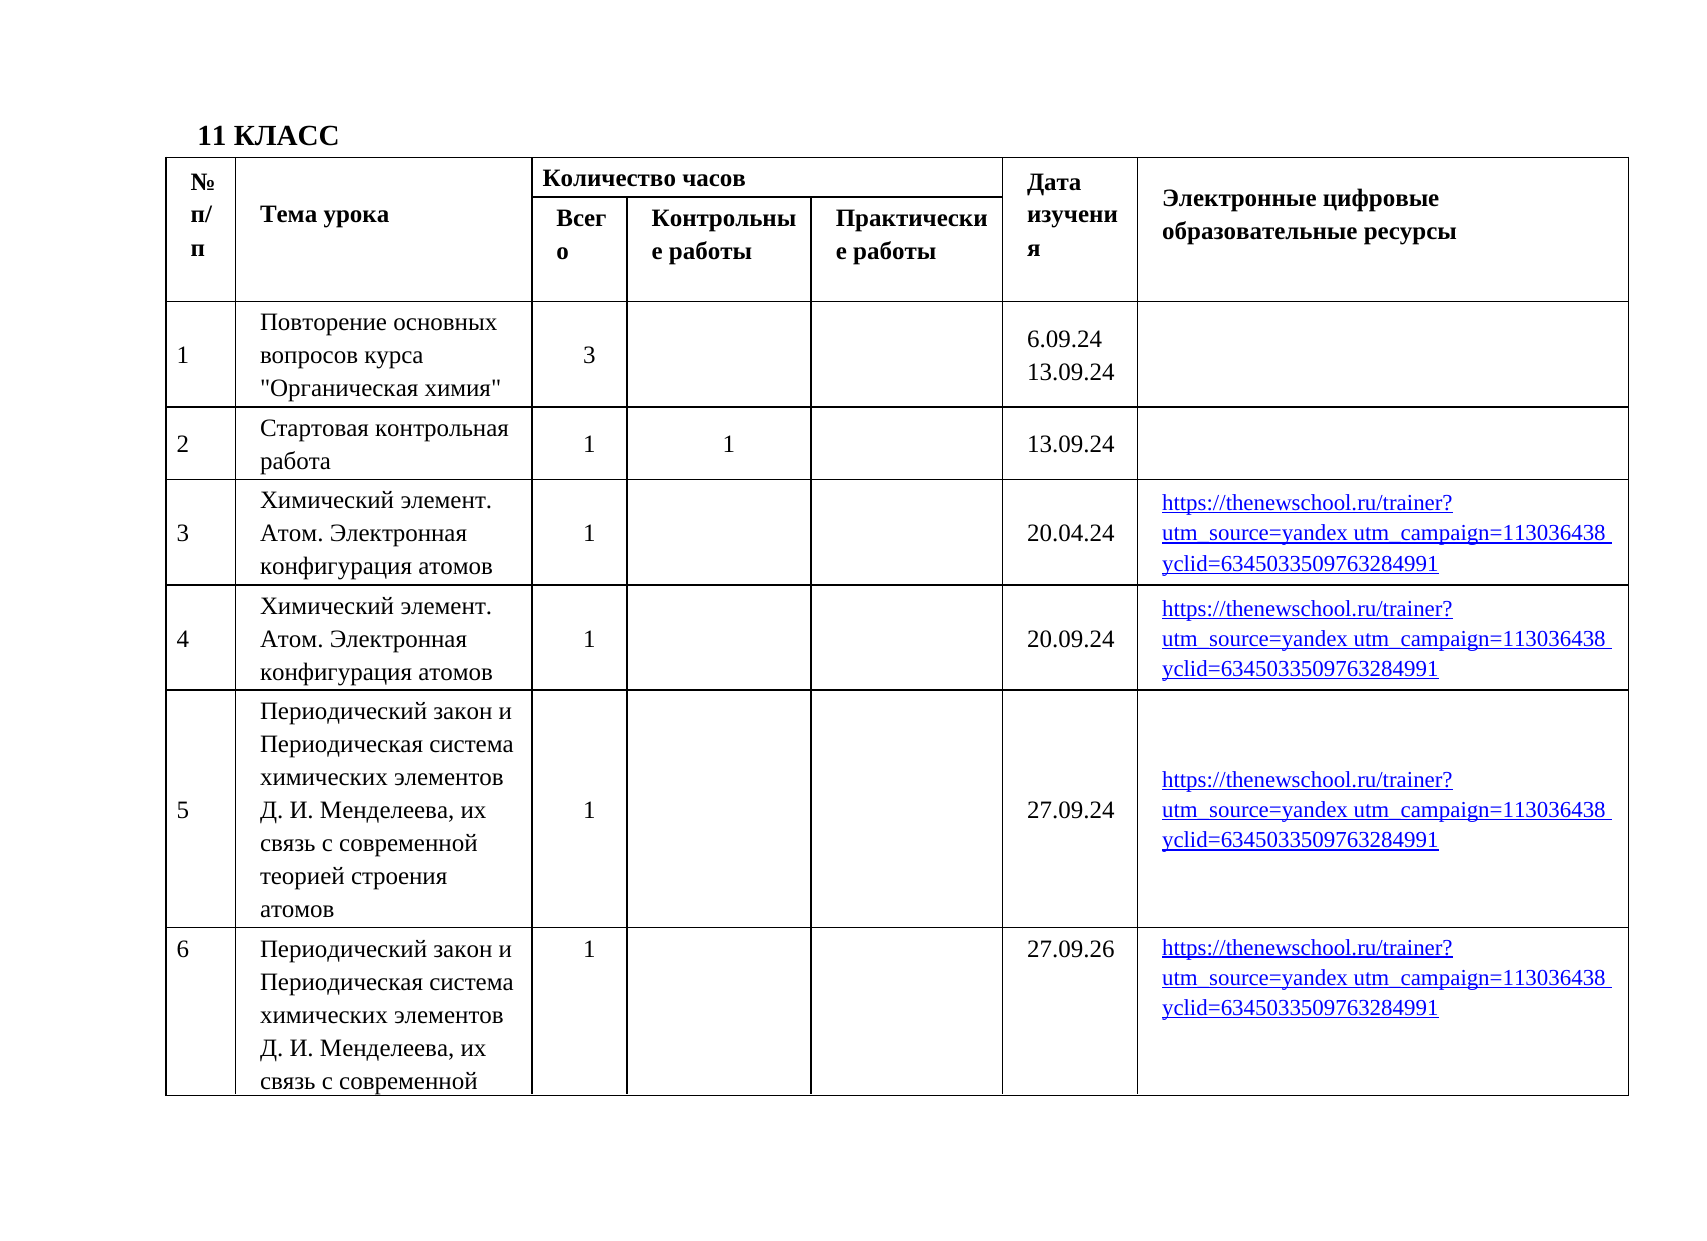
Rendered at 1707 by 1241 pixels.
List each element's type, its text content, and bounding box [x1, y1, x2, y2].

table_cell [1138, 302, 1628, 406]
table_cell 5 [167, 691, 235, 927]
table_cell 1 [628, 408, 810, 478]
table_cell 3 [533, 302, 626, 406]
table_cell [812, 928, 1002, 1094]
table_cell [628, 586, 810, 689]
table_cell 27.09.26 [1003, 928, 1137, 1094]
table_cell [812, 586, 1002, 689]
table_cell [812, 480, 1002, 584]
table_cell 20.04.24 [1003, 480, 1137, 584]
table_header Тема урока [236, 158, 531, 301]
table_cell Контрольные работы [628, 198, 810, 301]
table_cell 1 [167, 302, 235, 406]
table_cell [1138, 928, 1628, 1094]
table_cell 2 [167, 408, 235, 478]
table_cell 20.09.24 [1003, 586, 1137, 689]
table_cell 4 [167, 586, 235, 689]
text 11 КЛАСС [190, 118, 1618, 152]
table_cell https://thenewschool.ru/trainer?utm_source=yandex utm_campaign=113036438 yclid=6345033509763284991 [1138, 480, 1628, 584]
table_cell [628, 302, 810, 406]
table_cell [628, 480, 810, 584]
table_cell [628, 691, 810, 927]
table_cell https://thenewschool.ru/trainer?utm_source=yandex utm_campaign=113036438 yclid=6345033509763284991 [1138, 586, 1628, 689]
table_cell Химический элемент. Атом. Электронная конфигурация атомов [236, 480, 531, 584]
table_cell Практические работы [812, 198, 1002, 301]
table_header № п/п [167, 158, 235, 301]
table_header Электронные цифровые образовательные ресурсы [1138, 158, 1628, 301]
table_cell [1138, 408, 1628, 478]
table_cell 6.09.24 13.09.24 [1003, 302, 1137, 406]
table_cell 1 [533, 408, 626, 478]
table_cell Всего [533, 198, 626, 301]
table_cell [628, 928, 810, 1094]
table_cell [812, 691, 1002, 927]
table_cell 1 [533, 586, 626, 689]
table_cell Периодический закон и Периодическая система химических элементов Д. И. Менделеева, их связь с современной теорией строения атомов [236, 691, 531, 927]
table_cell 3 [167, 480, 235, 584]
table_cell 1 [533, 691, 626, 927]
table_cell 27.09.24 [1003, 691, 1137, 927]
table_cell 13.09.24 [1003, 408, 1137, 478]
table_header Дата изучения [1003, 158, 1137, 301]
table_cell [812, 302, 1002, 406]
table_header Количество часов [533, 158, 1002, 196]
table_cell Химический элемент. Атом. Электронная конфигурация атомов [236, 586, 531, 689]
table_cell Стартовая контрольная работа [236, 408, 531, 478]
table_cell https://thenewschool.ru/trainer?utm_source=yandex utm_campaign=113036438 yclid=6345033509763284991 [1138, 691, 1628, 927]
table_cell Повторение основных вопросов курса "Органическая химия" [236, 302, 531, 406]
table_cell [812, 408, 1002, 478]
table_cell 6 [167, 928, 235, 1094]
table_cell 1 [533, 480, 626, 584]
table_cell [236, 928, 531, 1094]
table_cell 1 [533, 928, 626, 1094]
